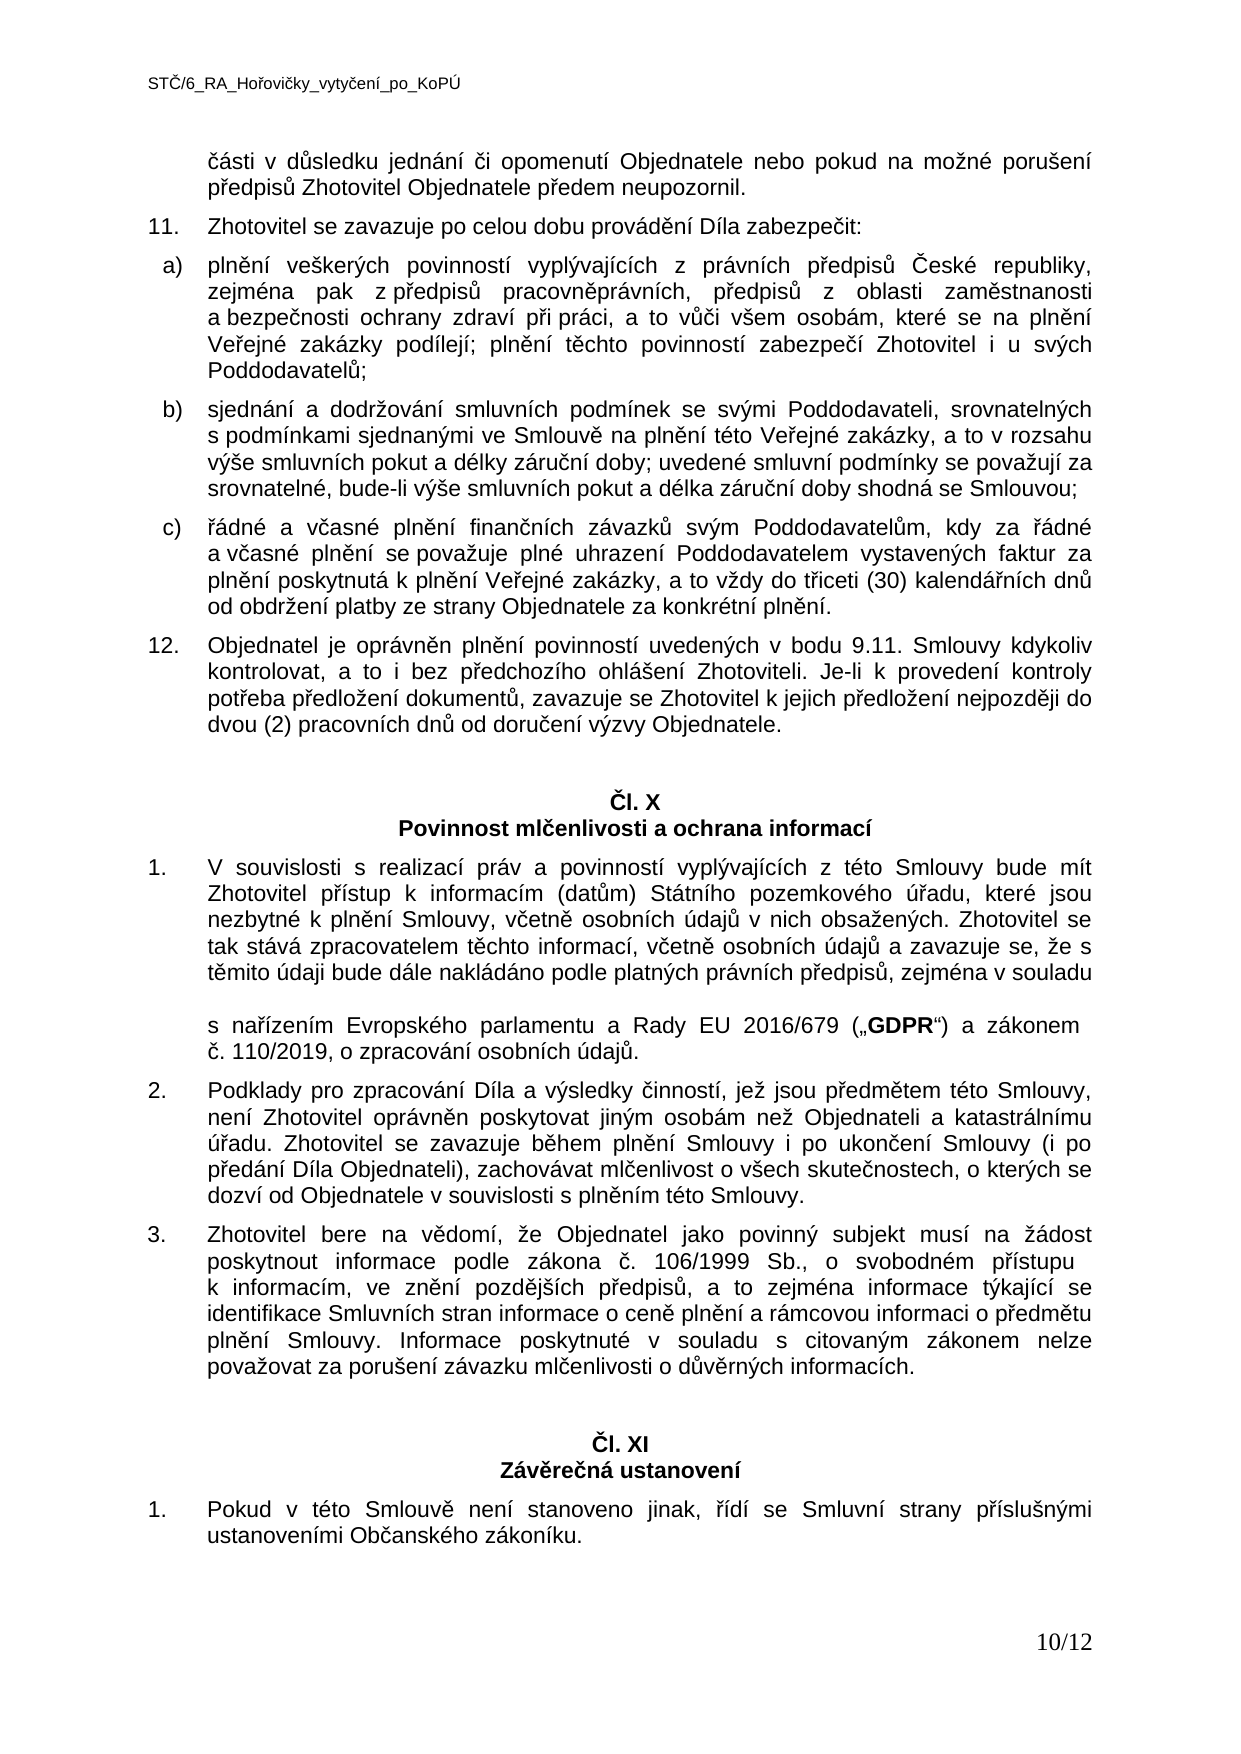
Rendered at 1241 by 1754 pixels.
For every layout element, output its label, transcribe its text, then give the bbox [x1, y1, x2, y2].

list Objednatel je oprávněn plnění povinností uvedených v bodu 9.11. Smlouvy kdykoliv kontrolovat, a to i bez předchozího ohlášení Zhotoviteli. Je-li k provedení kontroly potřeba předložení dokumentů, zavazuje se Zhotovitel k jejich předložení nejpozději do dvou (2) pracovních dnů od doručení výzvy Objednatele. [148, 632, 1093, 737]
list Zhotovitel bere na vědomí, že Objednatel jako povinný subjekt musí na žádost poskytnout informace podle zákona č. 106/1999 Sb., o svobodném přístupu k informacím, ve znění pozdějších předpisů, a to zejména informace týkající se identifikace Smluvních stran informace o ceně plnění a rámcovou informaci o předmětu plnění Smlouvy. Informace poskytnuté v souladu s citovaným zákonem nelze považovat za porušení závazku mlčenlivosti o důvěrných informacích. [147, 1221, 1093, 1379]
list Zhotovitel se zavazuje po celou dobu provádění Díla zabezpečit: [148, 213, 1093, 239]
subtitle Čl. X [177, 788, 1093, 815]
list plnění veškerých povinností vyplývajících z právních předpisů České republiky, zejména pak z předpisů pracovněprávních, předpisů z oblasti zaměstnanosti a bezpečnosti ochrany zdraví při práci, a to vůči všem osobám, které se na plnění Veřejné zakázky podílejí; plnění těchto povinností zabezpečí Zhotovitel i u svých Poddodavatelů; [162, 252, 1093, 383]
subtitle Povinnost mlčenlivosti a ochrana informací [177, 815, 1093, 841]
list Podklady pro zpracování Díla a výsledky činností, jež jsou předmětem této Smlouvy, není Zhotovitel oprávněn poskytovat jiným osobám než Objednateli a katastrálnímu úřadu. Zhotovitel se zavazuje během plnění Smlouvy i po ukončení Smlouvy (i po předání Díla Objednateli), zachovávat mlčenlivost o všech skutečnostech, o kterých se dozví od Objednatele v souvislosti s plněním této Smlouvy. [148, 1077, 1093, 1209]
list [148, 148, 1093, 200]
list sjednání a dodržování smluvních podmínek se svými Poddodavateli, srovnatelných s podmínkami sjednanými ve Smlouvě na plnění této Veřejné zakázky, a to v rozsahu výše smluvních pokut a délky záruční doby; uvedené smluvní podmínky se považují za srovnatelné, bude-li výše smluvních pokut a délka záruční doby shodná se Smlouvou; [162, 396, 1093, 501]
subtitle Závěrečná ustanovení [148, 1457, 1093, 1483]
list Pokud v této Smlouvě není stanoveno jinak, řídí se Smluvní strany příslušnými ustanoveními Občanského zákoníku. [148, 1496, 1093, 1549]
subtitle Čl. XI [148, 1431, 1093, 1457]
list řádné a včasné plnění finančních závazků svým Poddodavatelům, kdy za řádné a včasné plnění se považuje plné uhrazení Poddodavatelem vystavených faktur za plnění poskytnutá k plnění Veřejné zakázky, a to vždy do třiceti (30) kalendářních dnů od obdržení platby ze strany Objednatele za konkrétní plnění. [162, 514, 1093, 619]
list V souvislosti s realizací práv a povinností vyplývajících z této Smlouvy bude mít Zhotovitel přístup k informacím (datům) Státního pozemkového úřadu, které jsou nezbytné k plnění Smlouvy, včetně osobních údajů v nich obsažených. Zhotovitel se tak stává zpracovatelem těchto informací, včetně osobních údajů a zavazuje se, že s těmito údaji bude dále nakládáno podle platných právních předpisů, zejména v souladu s nařízením Evropského parlamentu a Rady EU 2016/679 („GDPR“) a zákonem č. 110/2019, o zpracování osobních údajů. [148, 854, 1093, 1064]
